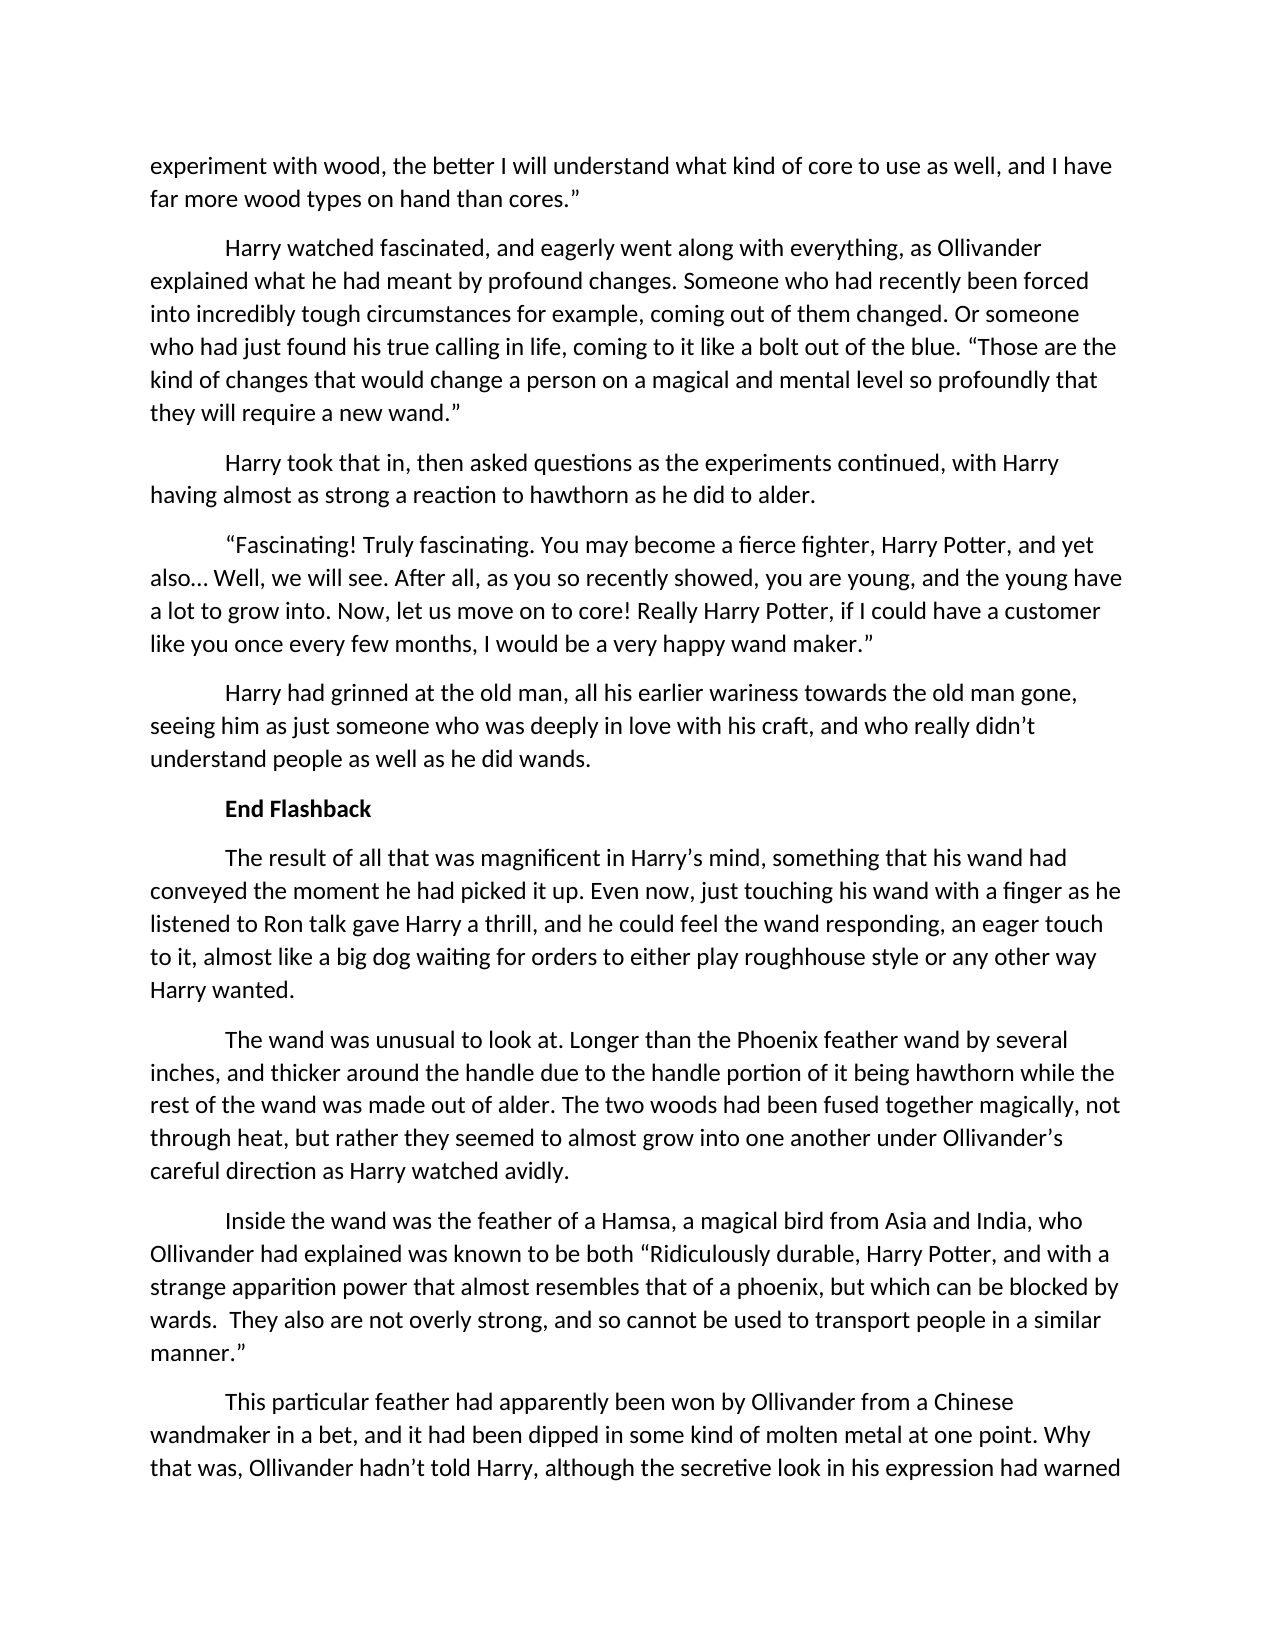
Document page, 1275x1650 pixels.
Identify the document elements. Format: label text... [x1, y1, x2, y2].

text The wand was unusual to look at. Longer than the Phoenix feather wand by several inches, and thicker around the handle due to the handle portion of it being hawthorn while the rest of the wand was made out of alder. The two woods had been fused together magically, not through heat, but rather they seemed to almost grow into one another under Ollivander’s careful direction as Harry watched avidly. [150, 1024, 1125, 1186]
text Harry took that in, then asked questions as the experiments continued, with Harry having almost as strong a reaction to hawthorn as he did to alder. [150, 447, 1125, 510]
text Harry had grinned at the old man, all his earlier wariness towards the old man gone, seeing him as just someone who was deeply in love with his craft, and who really didn’t understand people as well as he did wands. [150, 677, 1125, 774]
text End Flashback [150, 793, 1125, 823]
text The result of all that was magnificent in Harry’s mind, something that his wand had conveyed the moment he had picked it up. Even now, just touching his wand with a finger as he listened to Ron talk gave Harry a thrill, and he could feel the wand responding, an eager touch to it, almost like a big dog waiting for orders to either play roughhouse style or any other way Harry wanted. [150, 842, 1125, 1005]
text Inside the wand was the feather of a Hamsa, a magical bird from Asia and India, who Ollivander had explained was known to be both “Ridiculously durable, Harry Potter, and with a strange apparition power that almost resembles that of a phoenix, but which can be blocked by wards. They also are not overly strong, and so cannot be used to transport people in a similar manner.” [150, 1205, 1125, 1367]
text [150, 150, 1125, 213]
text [150, 1386, 1125, 1483]
text Harry watched fascinated, and eagerly went along with everything, as Ollivander explained what he had meant by profound changes. Someone who had recently been forced into incredibly tough circumstances for example, coming out of them changed. Or someone who had just found his true calling in life, coming to it like a bolt out of the blue. “Those are the kind of changes that would change a person on a magical and mental level so profoundly that they will require a new wand.” [150, 232, 1125, 428]
text “Fascinating! Truly fascinating. You may become a fierce fighter, Harry Potter, and yet also… Well, we will see. After all, as you so recently showed, you are young, and the young have a lot to grow into. Now, let us move on to core! Really Harry Potter, if I could have a customer like you once every few months, I would be a very happy wand maker.” [150, 529, 1125, 658]
